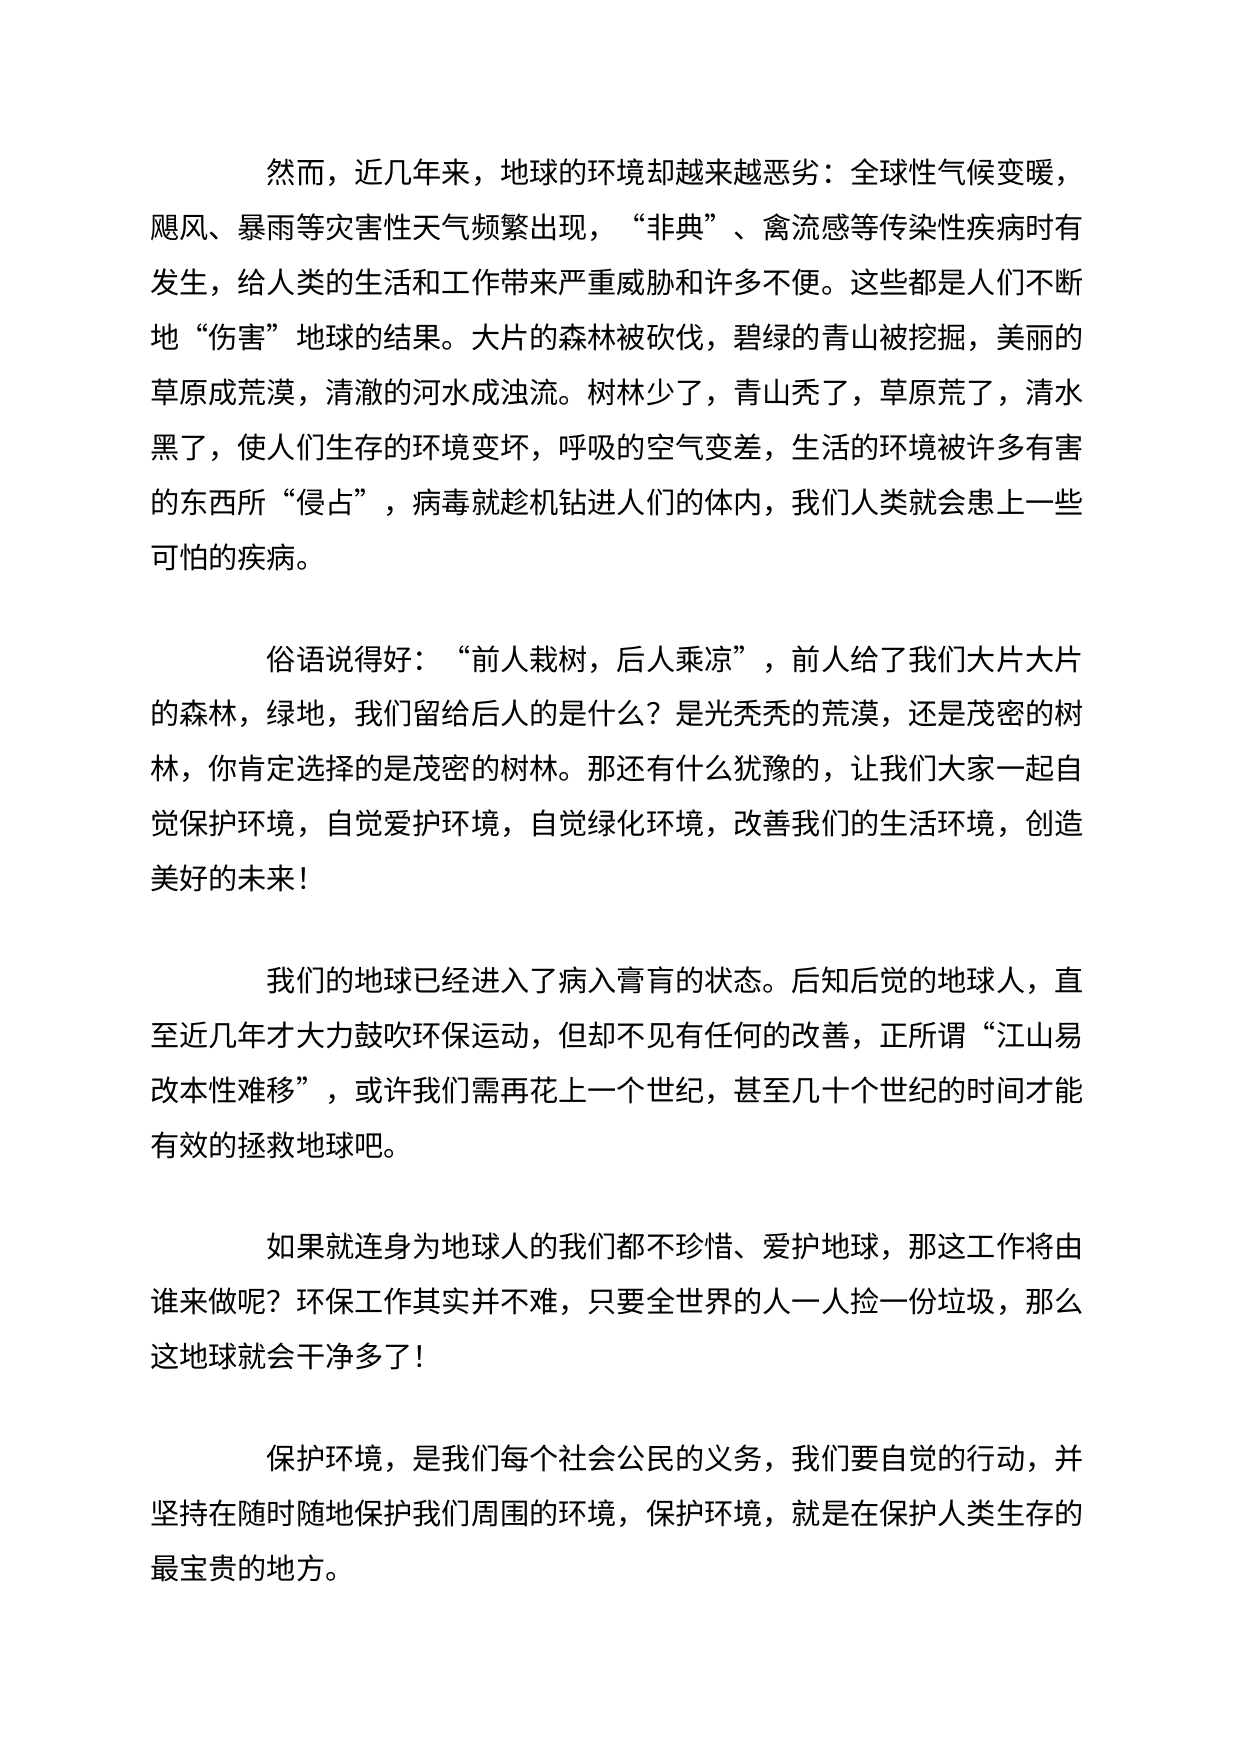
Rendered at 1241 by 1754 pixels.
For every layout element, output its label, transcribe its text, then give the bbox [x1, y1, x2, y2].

text 然而，近几年来，地球的环境却越来越恶劣：全球性气候变暖，飓风、暴雨等灾害性天气频繁出现，“非典”、禽流感等传染性疾病时有发生，给人类的生活和工作带来严重威胁和许多不便。这些都是人们不断地“伤害”地球的结果。大片的森林被砍伐，碧绿的青山被挖掘，美丽的草原成荒漠，清澈的河水成浊流。树林少了，青山秃了，草原荒了，清水黑了，使人们生存的环境变坏，呼吸的空气变差，生活的环境被许多有害的东西所“侵占”，病毒就趁机钻进人们的体内，我们人类就会患上一些可怕的疾病。 [150, 150, 1090, 577]
text 俗语说得好：“前人栽树，后人乘凉”，前人给了我们大片大片的森林，绿地，我们留给后人的是什么？是光秃秃的荒漠，还是茂密的树林，你肯定选择的是茂密的树林。那还有什么犹豫的，让我们大家一起自觉保护环境，自觉爱护环境，自觉绿化环境，改善我们的生活环境，创造美好的未来！ [150, 636, 1090, 898]
text 保护环境，是我们每个社会公民的义务，我们要自觉的行动，并坚持在随时随地保护我们周围的环境，保护环境，就是在保护人类生存的最宝贵的地方。 [150, 1435, 1090, 1587]
text 我们的地球已经进入了病入膏肓的状态。后知后觉的地球人，直至近几年才大力鼓吹环保运动，但却不见有任何的改善，正所谓“江山易改本性难移”，或许我们需再花上一个世纪，甚至几十个世纪的时间才能有效的拯救地球吧。 [150, 957, 1090, 1164]
text 如果就连身为地球人的我们都不珍惜、爱护地球，那这工作将由谁来做呢？环保工作其实并不难，只要全世界的人一人捡一份垃圾，那么这地球就会干净多了！ [150, 1224, 1090, 1376]
